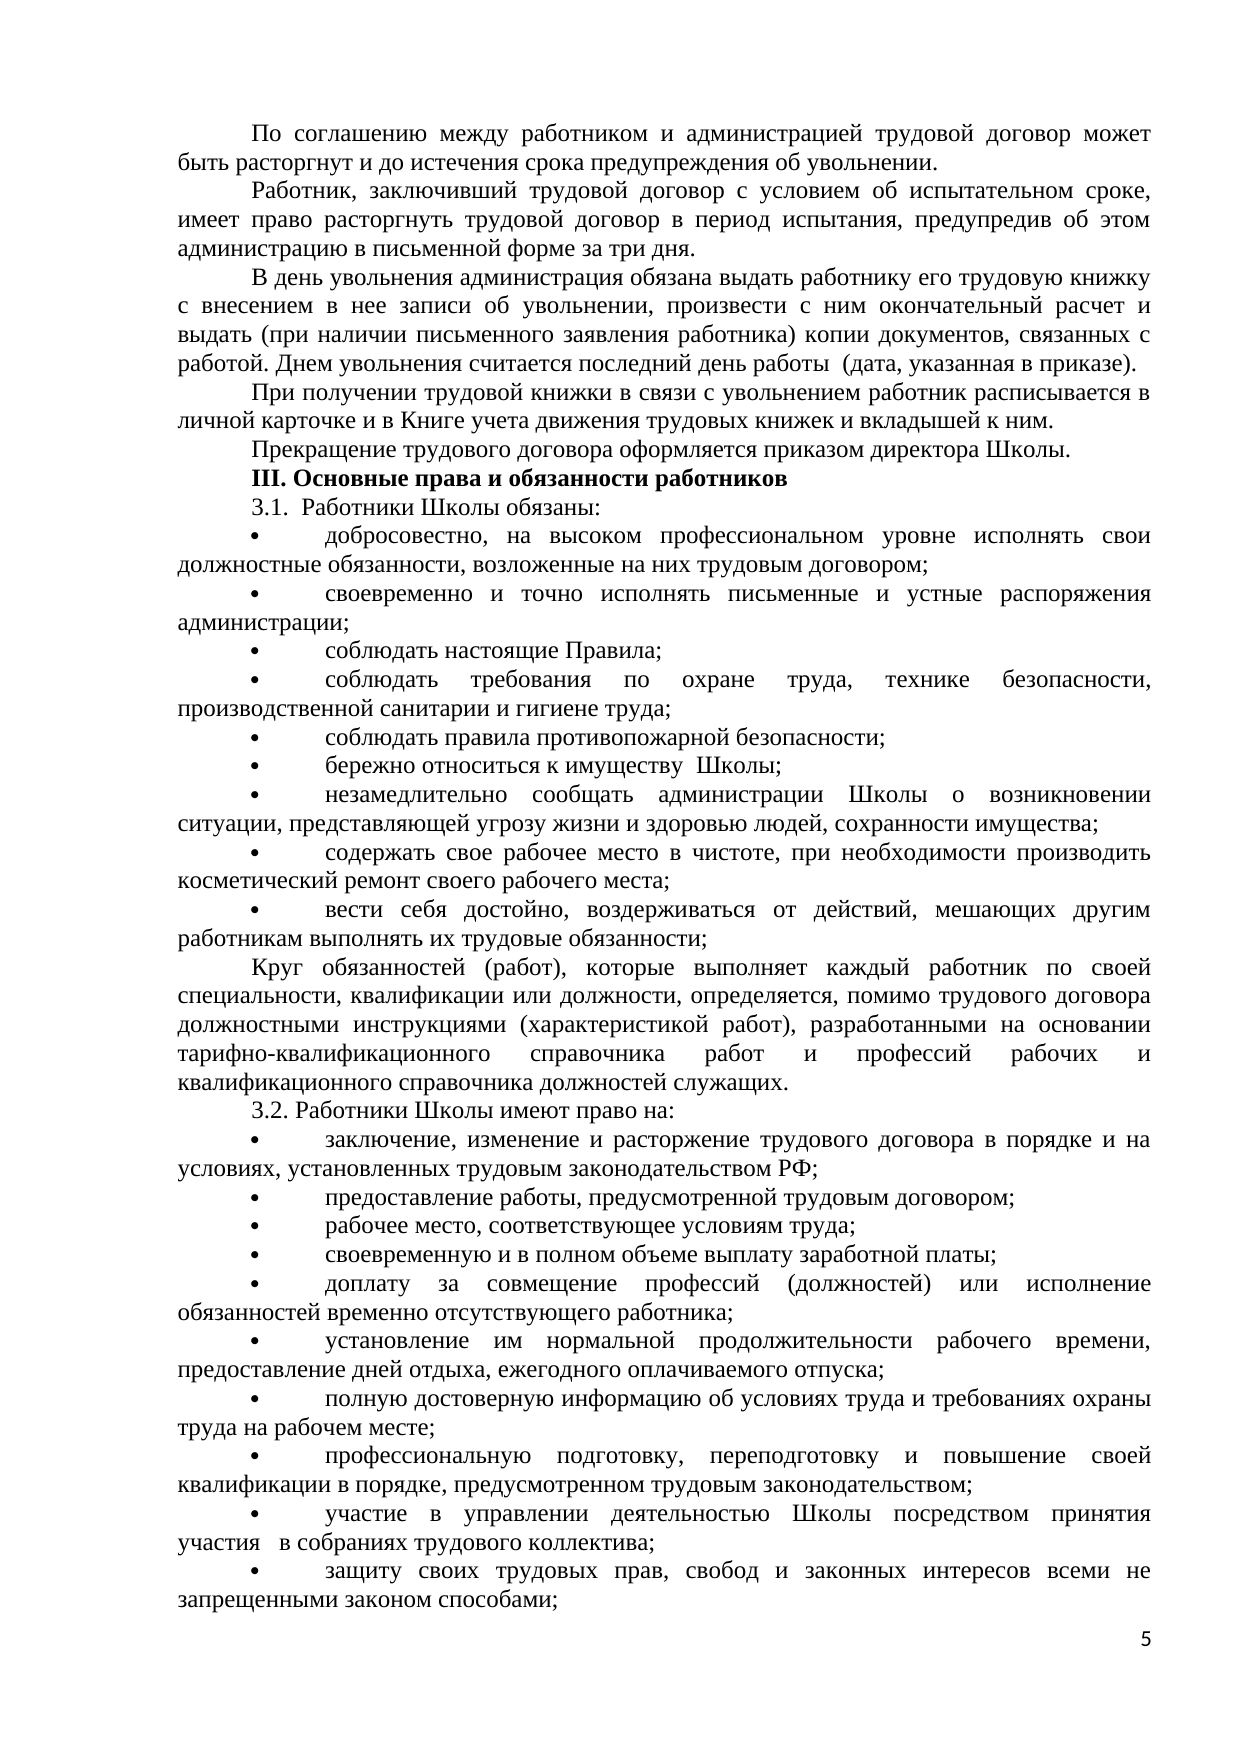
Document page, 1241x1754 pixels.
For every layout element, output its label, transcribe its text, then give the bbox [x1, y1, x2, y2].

text 3.2. Работники Школы имеют право на: [177, 1096, 1152, 1124]
text По соглашению между работником и администрацией трудовой договор может быть расторгнут и до истечения срока предупреждения об увольнении. [177, 118, 1152, 176]
text III. Основные права и обязанности работников [177, 463, 1152, 492]
text В день увольнения администрация обязана выдать работнику его трудовую книжку с внесением в нее записи об увольнении, произвести с ним окончательный расчет и выдать (при наличии письменного заявления работника) копии документов, связанных с работой. Днем увольнения считается последний день работы (дата, указанная в приказе). [177, 262, 1152, 377]
text При получении трудовой книжки в связи с увольнением работник расписывается в личной карточке и в Книге учета движения трудовых книжек и вкладышей к ним. [177, 377, 1152, 434]
list бережно относиться к имуществу Школы; [177, 751, 1152, 779]
list заключение, изменение и расторжение трудового договора в порядке и на условиях, установленных трудовым законодательством РФ; [177, 1124, 1152, 1182]
list своевременно и точно исполнять письменные и устные распоряжения администрации; [177, 578, 1152, 636]
list своевременную и в полном объеме выплату заработной платы; [177, 1239, 1152, 1268]
list содержать свое рабочее место в чистоте, при необходимости производить косметический ремонт своего рабочего места; [177, 837, 1152, 894]
list незамедлительно сообщать администрации Школы о возникновении ситуации, представляющей угрозу жизни и здоровью людей, сохранности имущества; [177, 779, 1152, 837]
list соблюдать настоящие Правила; [177, 636, 1152, 664]
list предоставление работы, предусмотренной трудовым договором; [177, 1182, 1152, 1211]
list рабочее место, соответствующее условиям труда; [177, 1211, 1152, 1239]
list вести себя достойно, воздерживаться от действий, мешающих другим работникам выполнять их трудовые обязанности; [177, 894, 1152, 952]
list добросовестно, на высоком профессиональном уровне исполнять свои должностные обязанности, возложенные на них трудовым договором; [177, 521, 1152, 578]
list профессиональную подготовку, переподготовку и повышение своей квалификации в порядке, предусмотренном трудовым законодательством; [177, 1441, 1152, 1498]
list полную достоверную информацию об условиях труда и требованиях охраны труда на рабочем месте; [177, 1383, 1152, 1441]
text Работник, заключивший трудовой договор с условием об испытательном сроке, имеет право расторгнуть трудовой договор в период испытания, предупредив об этом администрацию в письменной форме за три дня. [177, 176, 1152, 262]
text 3.1. Работники Школы обязаны: [177, 492, 1152, 521]
list соблюдать правила противопожарной безопасности; [177, 722, 1152, 751]
list участие в управлении деятельностью Школы посредством принятия участия в собраниях трудового коллектива; [177, 1498, 1152, 1556]
list установление им нормальной продолжительности рабочего времени, предоставление дней отдыха, ежегодного оплачиваемого отпуска; [177, 1326, 1152, 1383]
list доплату за совмещение профессий (должностей) или исполнение обязанностей временно отсутствующего работника; [177, 1268, 1152, 1326]
list соблюдать требования по охране труда, технике безопасности, производственной санитарии и гигиене труда; [177, 664, 1152, 722]
text Прекращение трудового договора оформляется приказом директора Школы. [177, 434, 1152, 463]
list защиту своих трудовых прав, свобод и законных интересов всеми не запрещенными законом способами; [177, 1556, 1152, 1613]
text Круг обязанностей (работ), которые выполняет каждый работник по своей специальности, квалификации или должности, определяется, помимо трудового договора должностными инструкциями (характеристикой работ), разработанными на основании тарифно-квалификационного справочника работ и профессий рабочих и квалификационного справочника должностей служащих. [177, 952, 1152, 1096]
